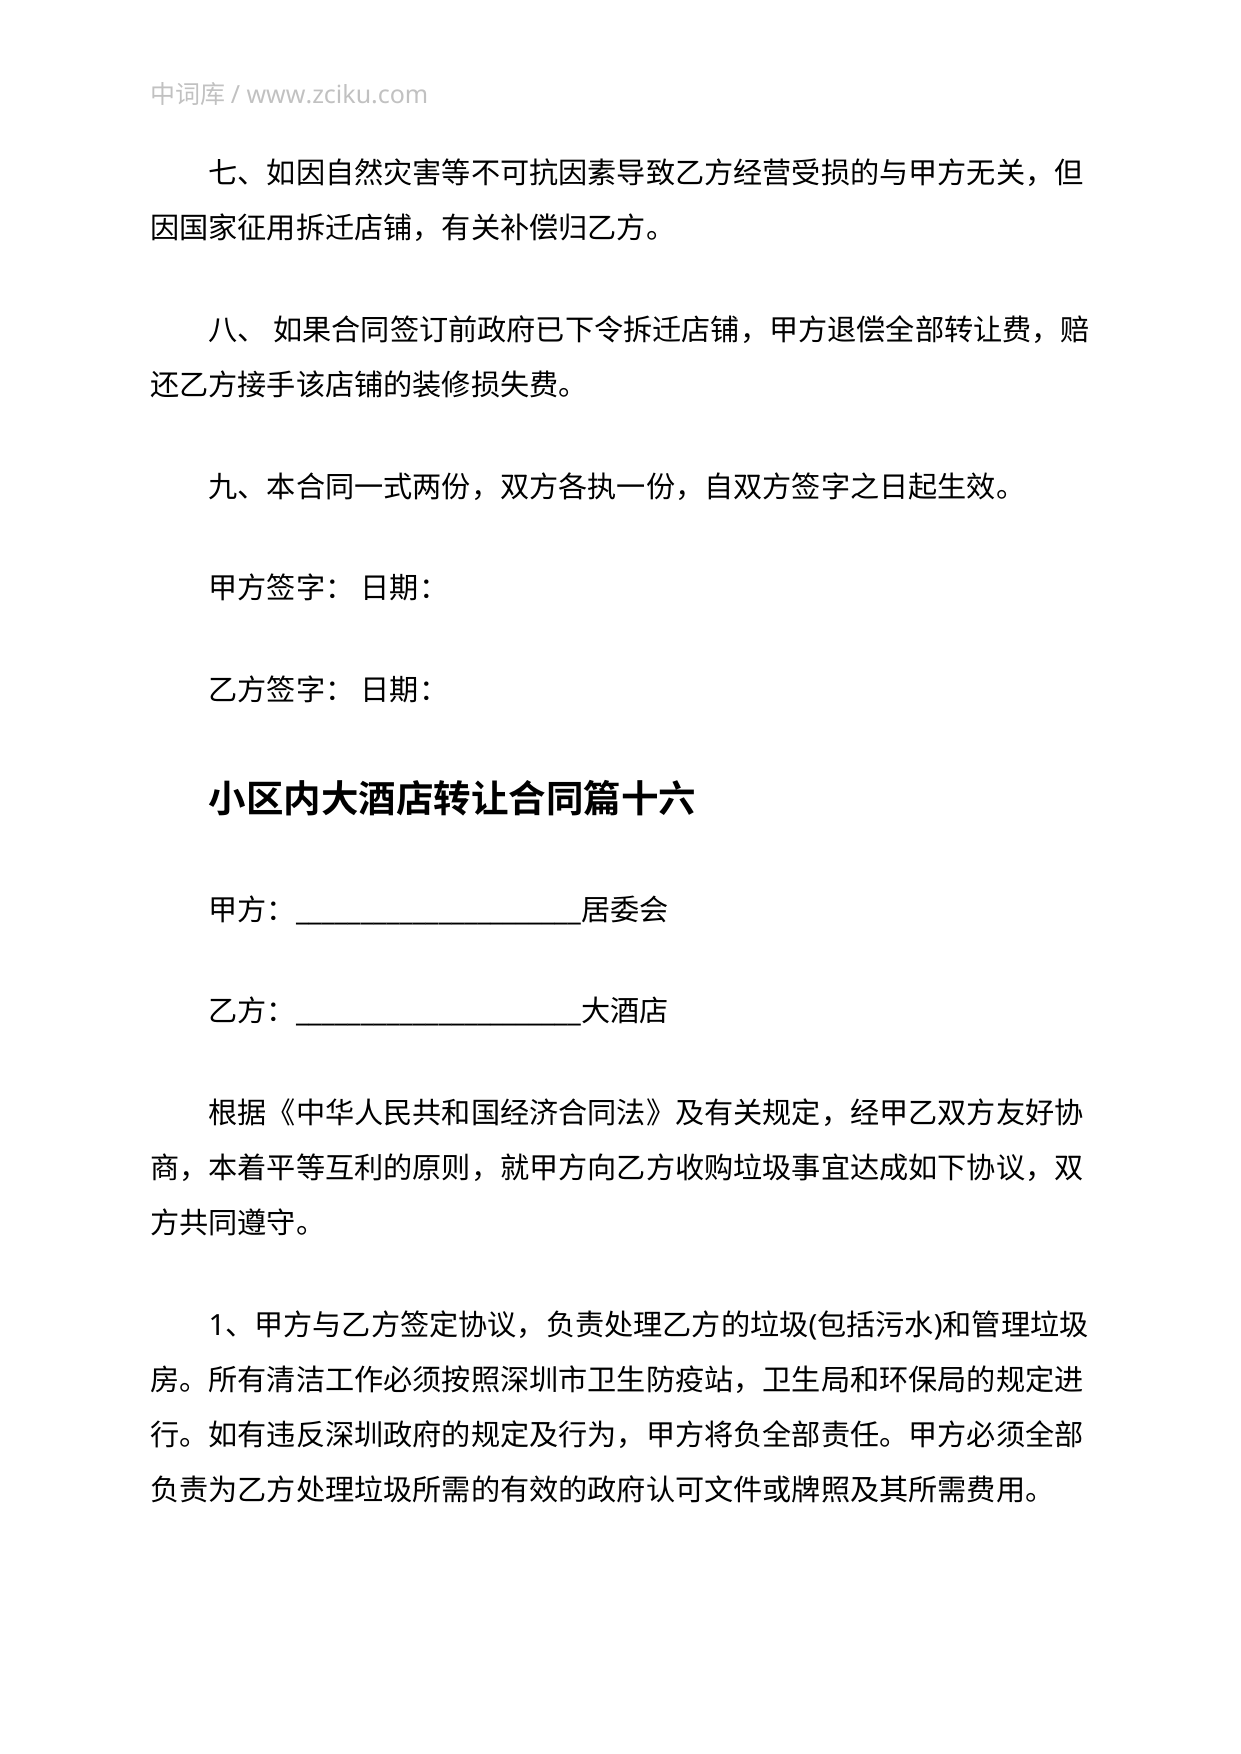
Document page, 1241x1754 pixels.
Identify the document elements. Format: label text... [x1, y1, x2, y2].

text 1、甲方与乙方签定协议，负责处理乙方的垃圾(包括污水)和管理垃圾房。所有清洁工作必须按照深圳市卫生防疫站，卫生局和环保局的规定进行。如有违反深圳政府的规定及行为，甲方将负全部责任。甲方必须全部负责为乙方处理垃圾所需的有效的政府认可文件或牌照及其所需费用。 [150, 1302, 1090, 1509]
text 乙方签字： 日期： [150, 667, 1090, 709]
text 甲方签字： 日期： [150, 565, 1090, 607]
text 八、 如果合同签订前政府已下令拆迁店铺，甲方退偿全部转让费，赔还乙方接手该店铺的装修损失费。 [150, 307, 1090, 404]
text 七、如因自然灾害等不可抗因素导致乙方经营受损的与甲方无关，但因国家征用拆迁店铺，有关补偿归乙方。 [150, 150, 1090, 247]
text 九、本合同一式两份，双方各执一份，自双方签字之日起生效。 [150, 463, 1090, 506]
text 乙方：______________________大酒店 [150, 988, 1090, 1030]
text 根据《中华人民共和国经济合同法》及有关规定，经甲乙双方友好协商，本着平等互利的原则，就甲方向乙方收购垃圾事宜达成如下协议，双方共同遵守。 [150, 1090, 1090, 1242]
text 小区内大酒店转让合同篇十六 [150, 769, 1090, 823]
text 甲方：______________________居委会 [150, 886, 1090, 928]
